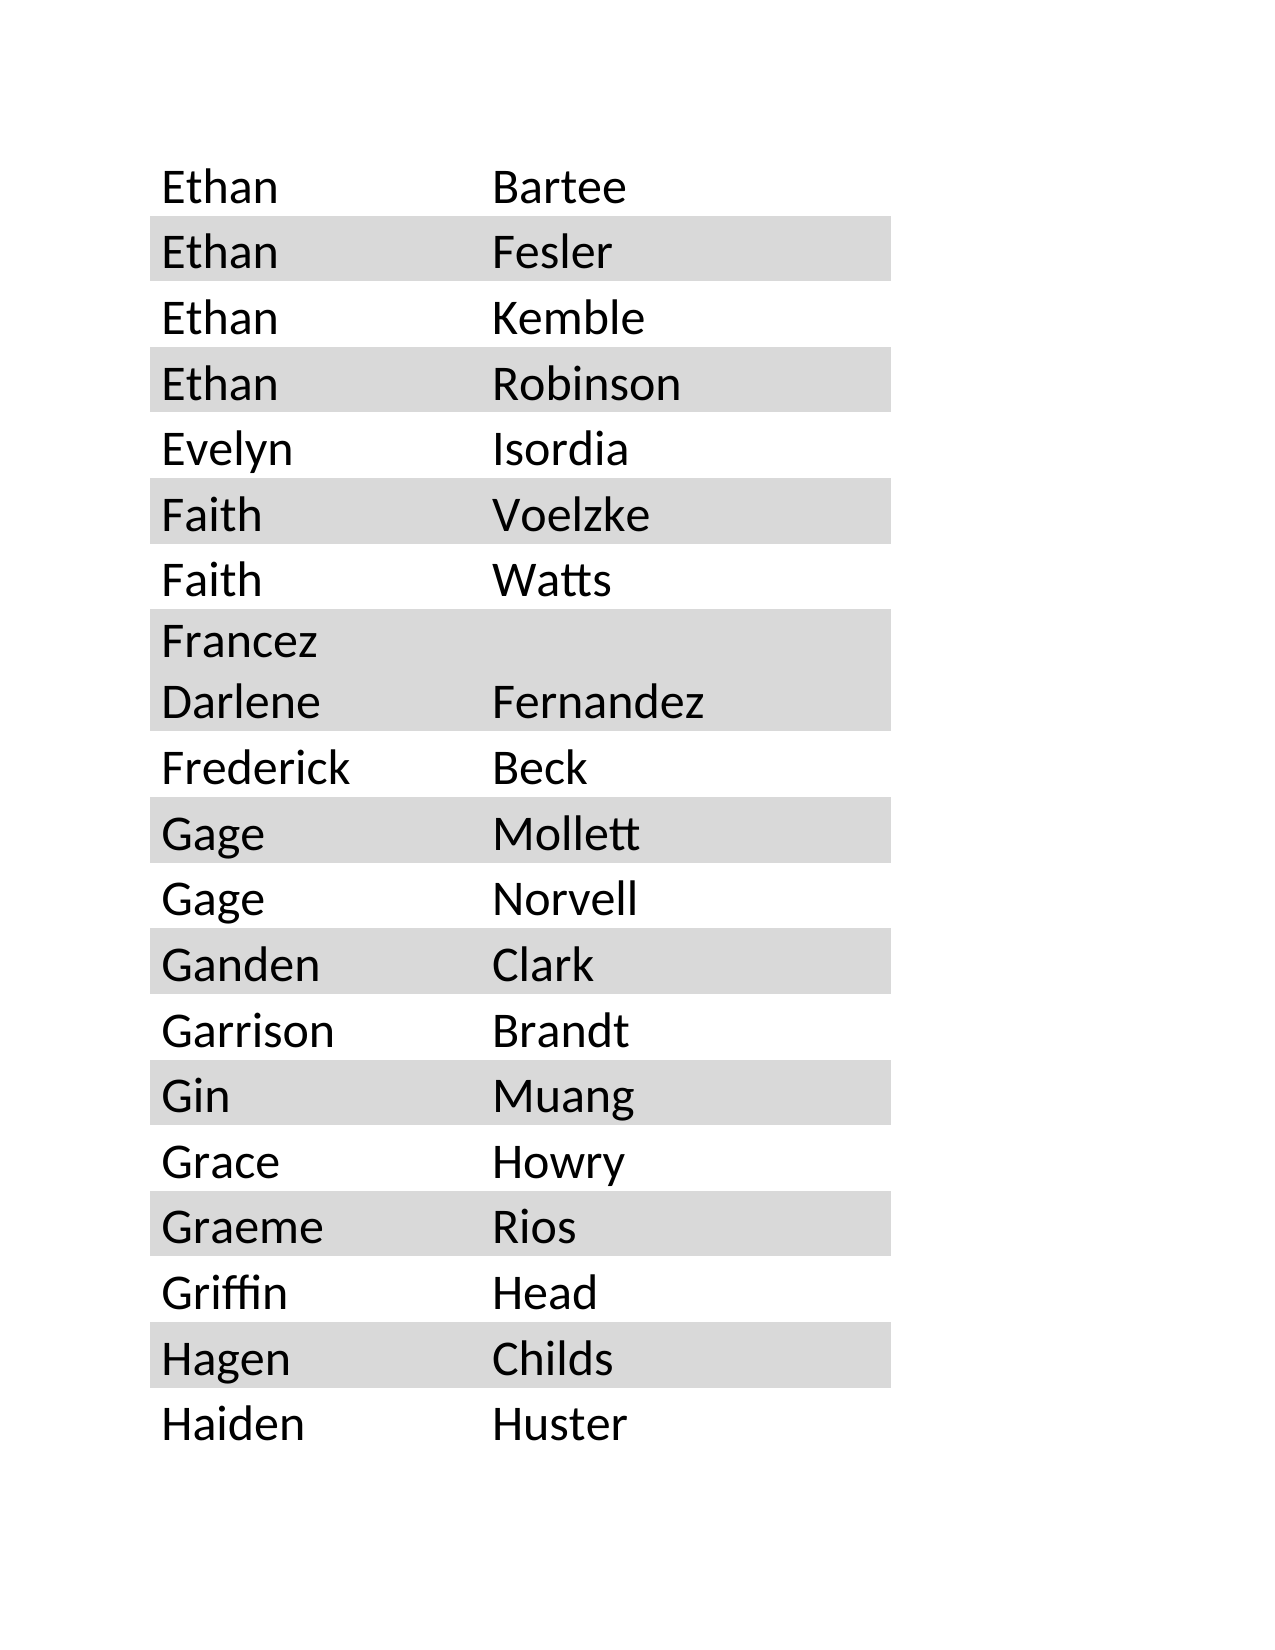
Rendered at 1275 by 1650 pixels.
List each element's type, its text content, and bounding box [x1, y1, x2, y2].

table_cell Muang [481, 1060, 891, 1125]
table_cell Watts [481, 544, 891, 609]
table_cell Rios [481, 1191, 891, 1256]
table_cell Robinson [481, 347, 891, 412]
table_cell Graeme [150, 1191, 481, 1256]
table_cell Ganden [150, 928, 481, 994]
table_cell Isordia [481, 413, 891, 478]
table_cell Voelzke [481, 478, 891, 544]
table_cell Griffin [150, 1256, 481, 1322]
table_cell Garrison [150, 994, 481, 1059]
table_cell Gin [150, 1060, 481, 1125]
table_cell Norvell [481, 863, 891, 928]
table_cell Gage [150, 797, 481, 863]
table_cell Beck [481, 731, 891, 797]
table_cell Faith [150, 544, 481, 609]
table_cell Clark [481, 928, 891, 994]
table_cell Head [481, 1256, 891, 1322]
table_cell Fesler [481, 216, 891, 281]
table_cell Haiden [150, 1388, 481, 1453]
table_cell Gage [150, 863, 481, 928]
table_cell Ethan [150, 150, 481, 216]
table_cell Bartee [481, 150, 891, 216]
table_cell Ethan [150, 216, 481, 281]
table_cell Francez Darlene [150, 609, 481, 731]
table_cell Ethan [150, 281, 481, 347]
table_cell Fernandez [481, 609, 891, 731]
table_cell Grace [150, 1125, 481, 1191]
table_cell Childs [481, 1322, 891, 1388]
table_cell Howry [481, 1125, 891, 1191]
table_cell Huster [481, 1388, 891, 1453]
table_cell Evelyn [150, 413, 481, 478]
table_cell Hagen [150, 1322, 481, 1388]
table_cell Mollett [481, 797, 891, 863]
table_cell Ethan [150, 347, 481, 412]
table_cell Frederick [150, 731, 481, 797]
table_cell Brandt [481, 994, 891, 1059]
table_cell Kemble [481, 281, 891, 347]
table_cell Faith [150, 478, 481, 544]
